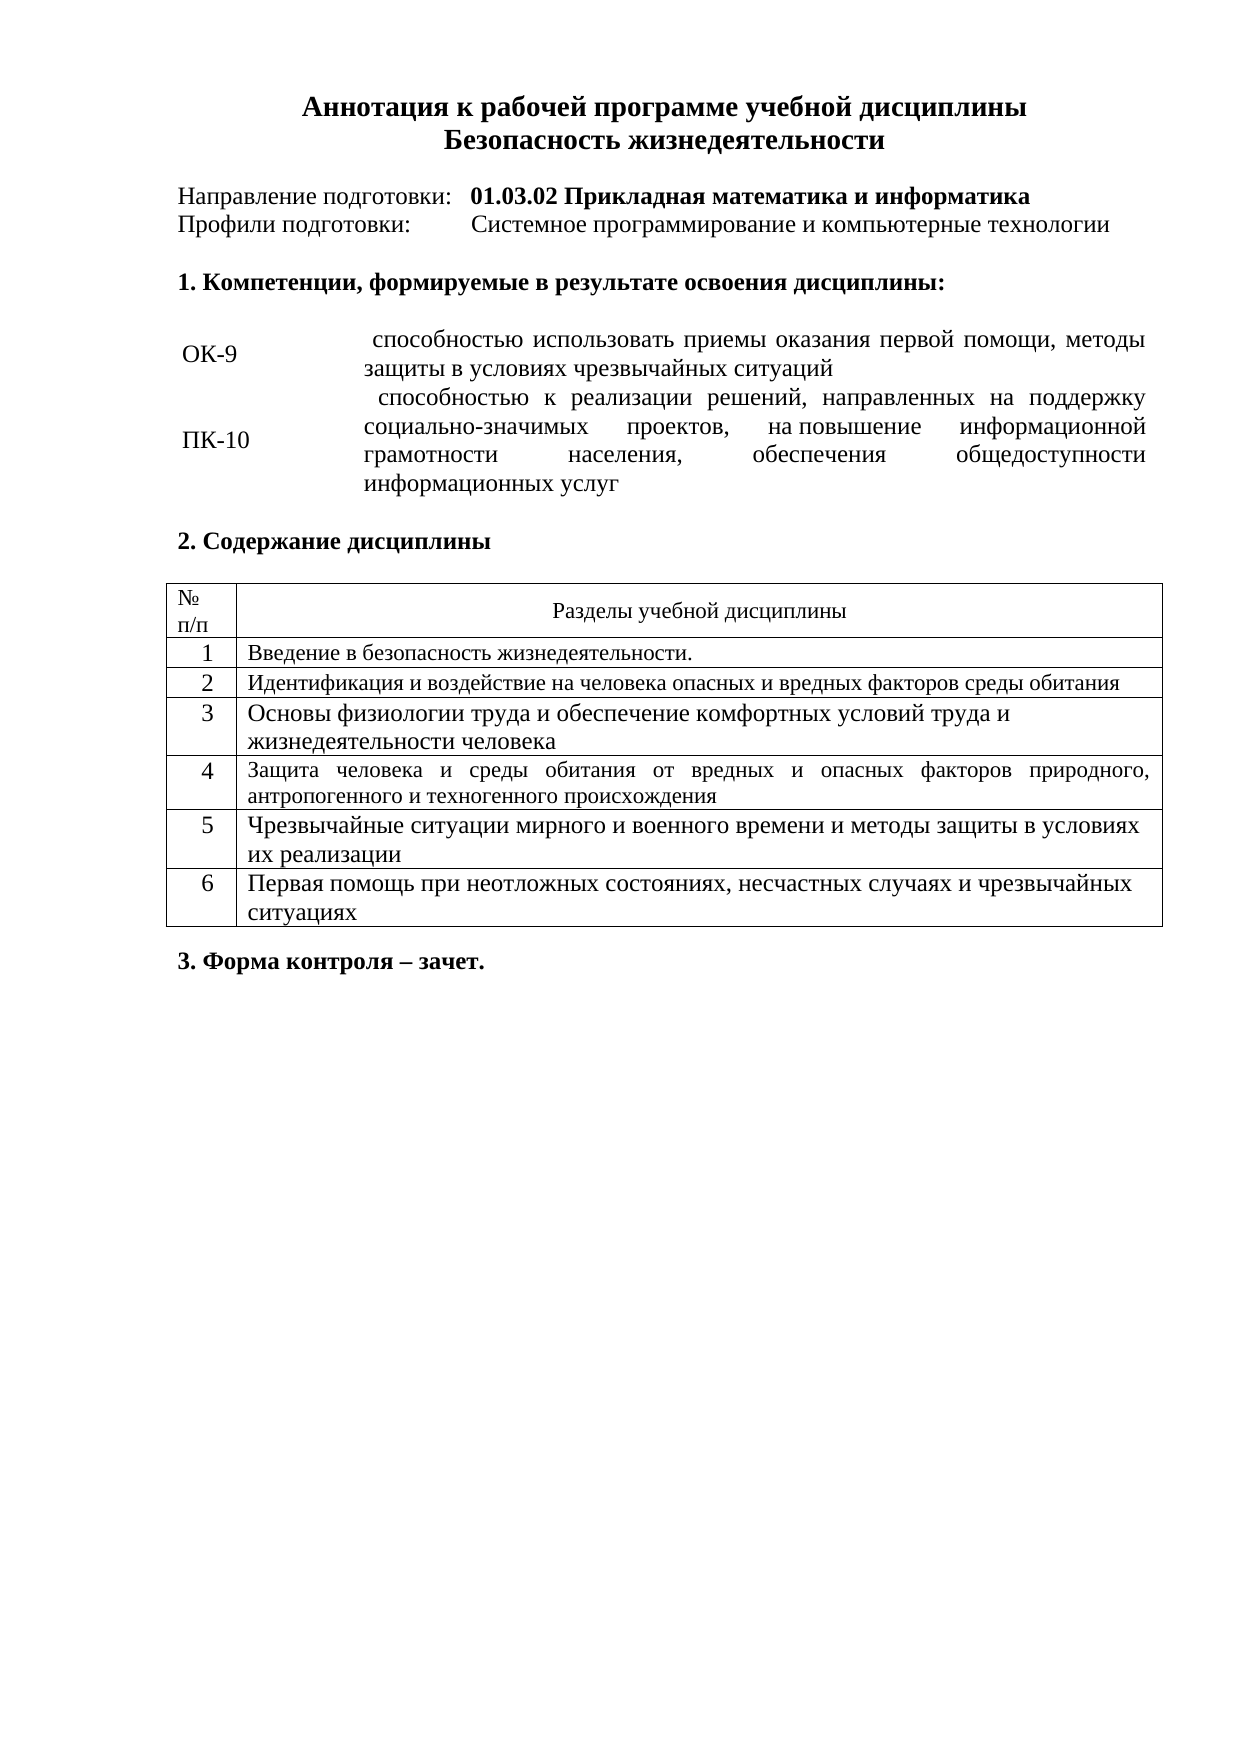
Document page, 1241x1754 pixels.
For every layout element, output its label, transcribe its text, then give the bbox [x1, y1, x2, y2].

text 2. Содержание дисциплины [177, 526, 1152, 554]
table_cell Основы физиологии труда и обеспечение комфортных условий труда и жизнедеятельности человека [237, 698, 1162, 755]
text 1. Компетенции, формируемые в результате освоения дисциплины: [177, 267, 1152, 296]
table_cell Введение в безопасность жизнедеятельности. [237, 638, 1162, 667]
table_cell Чрезвычайные ситуации мирного и военного времени и методы защиты в условиях их реализации [237, 810, 1162, 867]
table_header ОК-9 [177, 325, 358, 382]
table_cell Системное программирование и компьютерные технологии [465, 210, 1140, 238]
table_cell [167, 756, 236, 809]
table_cell способностью к реализации решений, направленных на поддержку социально-значимых проектов, на повышение информационной грамотности населения, обеспечения общедоступности информационных услуг [358, 382, 1152, 497]
table_cell Профили подготовки: [166, 210, 465, 238]
table_cell [167, 638, 236, 667]
table_cell [167, 668, 236, 697]
table_cell [167, 698, 236, 755]
table_header Разделы учебной дисциплины [237, 584, 1162, 637]
table_cell [167, 810, 236, 867]
table_cell [167, 869, 236, 926]
table_cell Защита человека и среды обитания от вредных и опасных факторов природного, антропогенного и техногенного происхождения [237, 756, 1162, 809]
table_cell Первая помощь при неотложных состояниях, несчастных случаях и чрезвычайных ситуациях [237, 869, 1162, 926]
table_header № п/п [167, 584, 236, 637]
text Аннотация к рабочей программе учебной дисциплины [177, 89, 1152, 122]
table_header 01.03.02 Прикладная математика и информатика [465, 181, 1140, 209]
table_cell Идентификация и воздействие на человека опасных и вредных факторов среды обитания [237, 668, 1162, 697]
table_cell ПК-10 [177, 382, 358, 497]
table_header Направление подготовки: [166, 181, 465, 209]
table_header способностью использовать приемы оказания первой помощи, методы защиты в условиях чрезвычайных ситуаций [358, 325, 1152, 382]
text 3. Форма контроля – зачет. [177, 946, 1152, 975]
text Безопасность жизнедеятельности [177, 122, 1152, 156]
